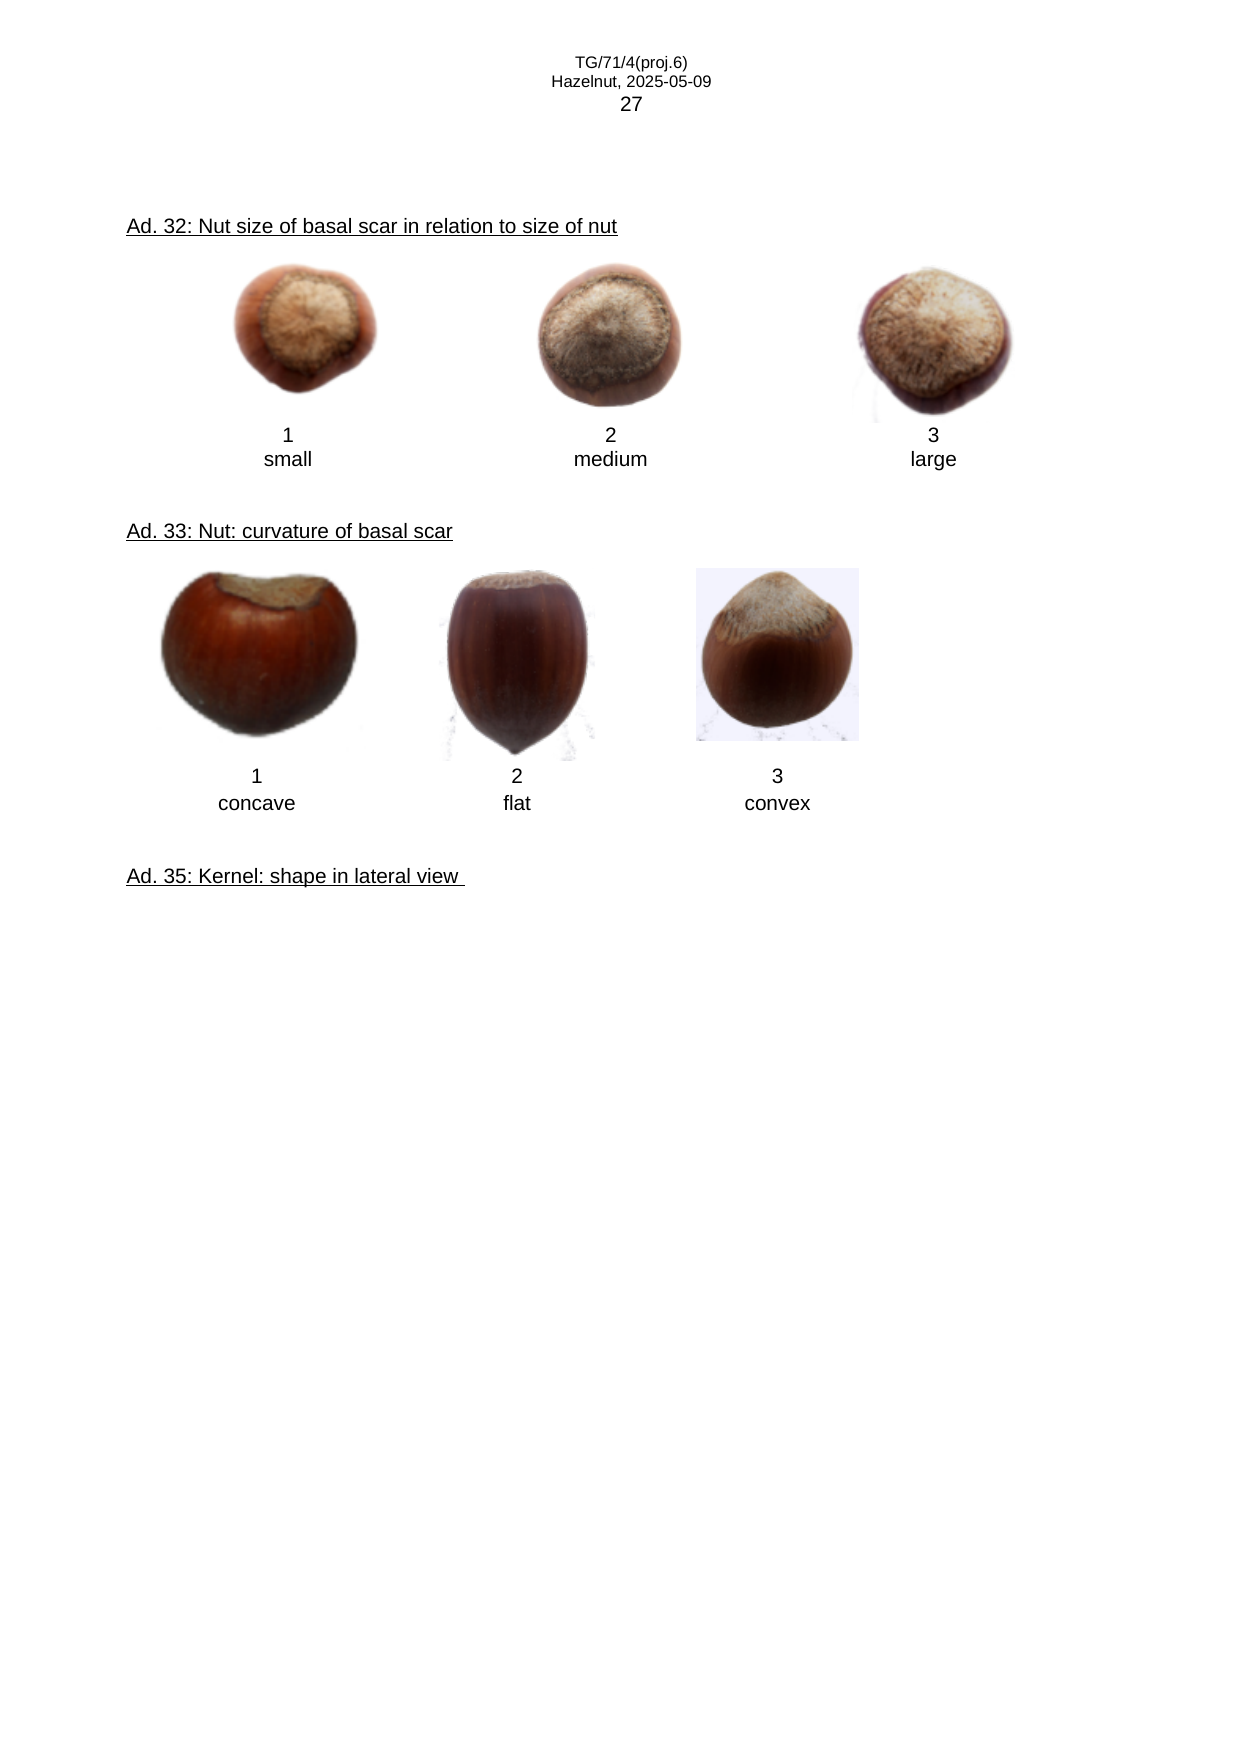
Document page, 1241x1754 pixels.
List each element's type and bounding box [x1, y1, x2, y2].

picture [696, 568, 859, 741]
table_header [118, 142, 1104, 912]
picture [532, 261, 689, 410]
picture [438, 568, 596, 761]
picture [852, 261, 1015, 423]
picture [146, 568, 367, 753]
picture [228, 261, 382, 399]
